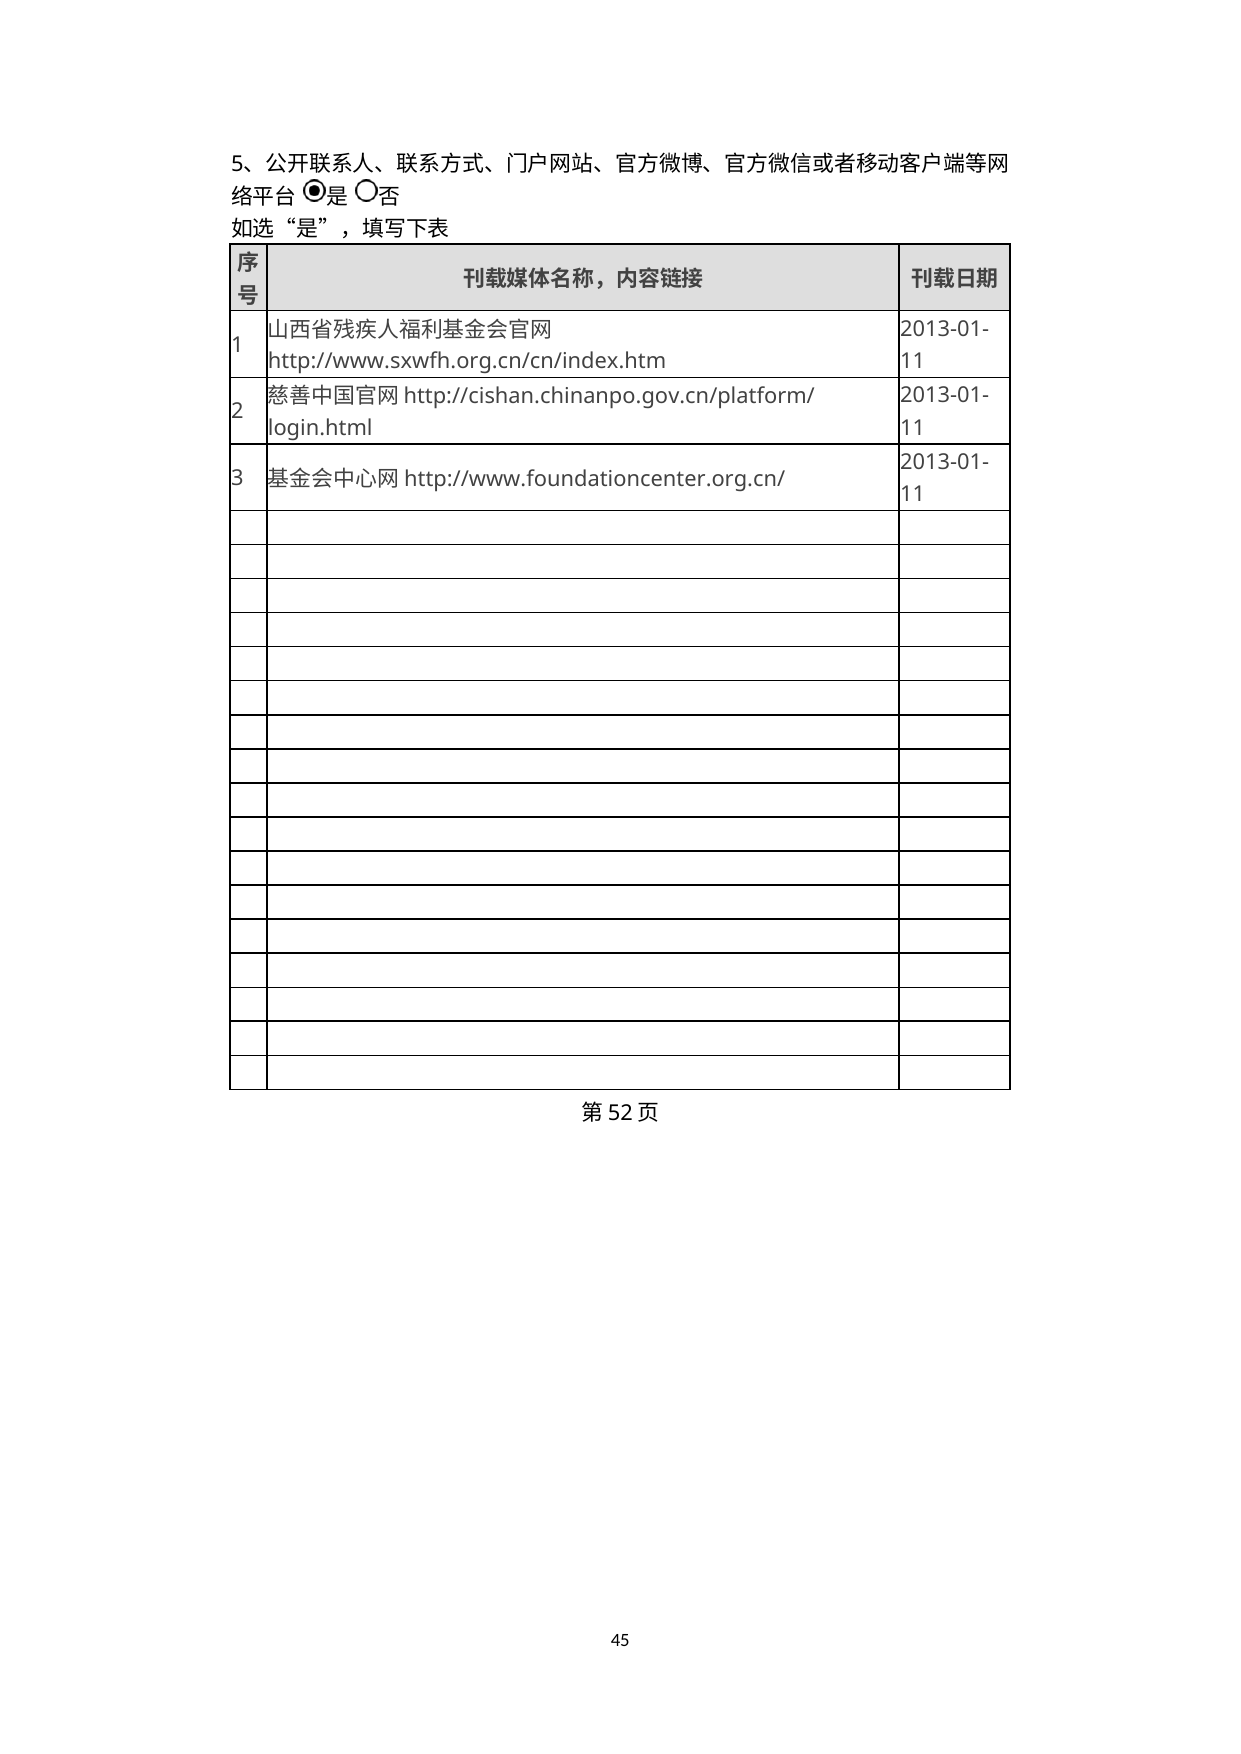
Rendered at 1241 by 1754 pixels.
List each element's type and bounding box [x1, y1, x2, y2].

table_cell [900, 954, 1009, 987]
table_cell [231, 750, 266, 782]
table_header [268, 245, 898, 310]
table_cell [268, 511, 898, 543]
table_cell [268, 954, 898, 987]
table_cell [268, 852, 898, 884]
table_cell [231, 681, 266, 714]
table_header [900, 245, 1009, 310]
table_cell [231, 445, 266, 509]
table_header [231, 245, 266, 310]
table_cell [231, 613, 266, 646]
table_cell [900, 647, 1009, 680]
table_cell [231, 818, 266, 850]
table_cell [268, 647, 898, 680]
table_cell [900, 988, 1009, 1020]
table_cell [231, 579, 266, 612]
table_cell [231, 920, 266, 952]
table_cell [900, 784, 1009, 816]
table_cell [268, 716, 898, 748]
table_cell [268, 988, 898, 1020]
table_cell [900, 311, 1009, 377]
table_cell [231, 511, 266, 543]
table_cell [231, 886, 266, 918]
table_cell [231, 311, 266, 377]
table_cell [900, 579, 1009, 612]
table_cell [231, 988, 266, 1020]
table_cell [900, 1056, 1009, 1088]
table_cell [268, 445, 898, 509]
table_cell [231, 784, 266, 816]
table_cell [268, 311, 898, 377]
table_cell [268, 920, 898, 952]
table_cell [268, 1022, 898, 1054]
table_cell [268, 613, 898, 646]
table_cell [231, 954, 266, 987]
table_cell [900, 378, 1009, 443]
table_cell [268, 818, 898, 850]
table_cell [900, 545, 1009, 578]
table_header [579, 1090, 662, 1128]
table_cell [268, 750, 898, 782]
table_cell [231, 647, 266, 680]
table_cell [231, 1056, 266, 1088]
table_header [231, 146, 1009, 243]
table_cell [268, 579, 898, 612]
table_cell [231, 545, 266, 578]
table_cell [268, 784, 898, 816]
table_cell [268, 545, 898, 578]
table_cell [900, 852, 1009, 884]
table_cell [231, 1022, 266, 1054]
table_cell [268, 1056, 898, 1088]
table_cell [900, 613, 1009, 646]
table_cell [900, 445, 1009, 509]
picture [353, 179, 378, 204]
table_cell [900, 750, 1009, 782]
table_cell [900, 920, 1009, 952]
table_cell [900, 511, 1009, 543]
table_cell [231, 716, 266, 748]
picture [301, 179, 327, 204]
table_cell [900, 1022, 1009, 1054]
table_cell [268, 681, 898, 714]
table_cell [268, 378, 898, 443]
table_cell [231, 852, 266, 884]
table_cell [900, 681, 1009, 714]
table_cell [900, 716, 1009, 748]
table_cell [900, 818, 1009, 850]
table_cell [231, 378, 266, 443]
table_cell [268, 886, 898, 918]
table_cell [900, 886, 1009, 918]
